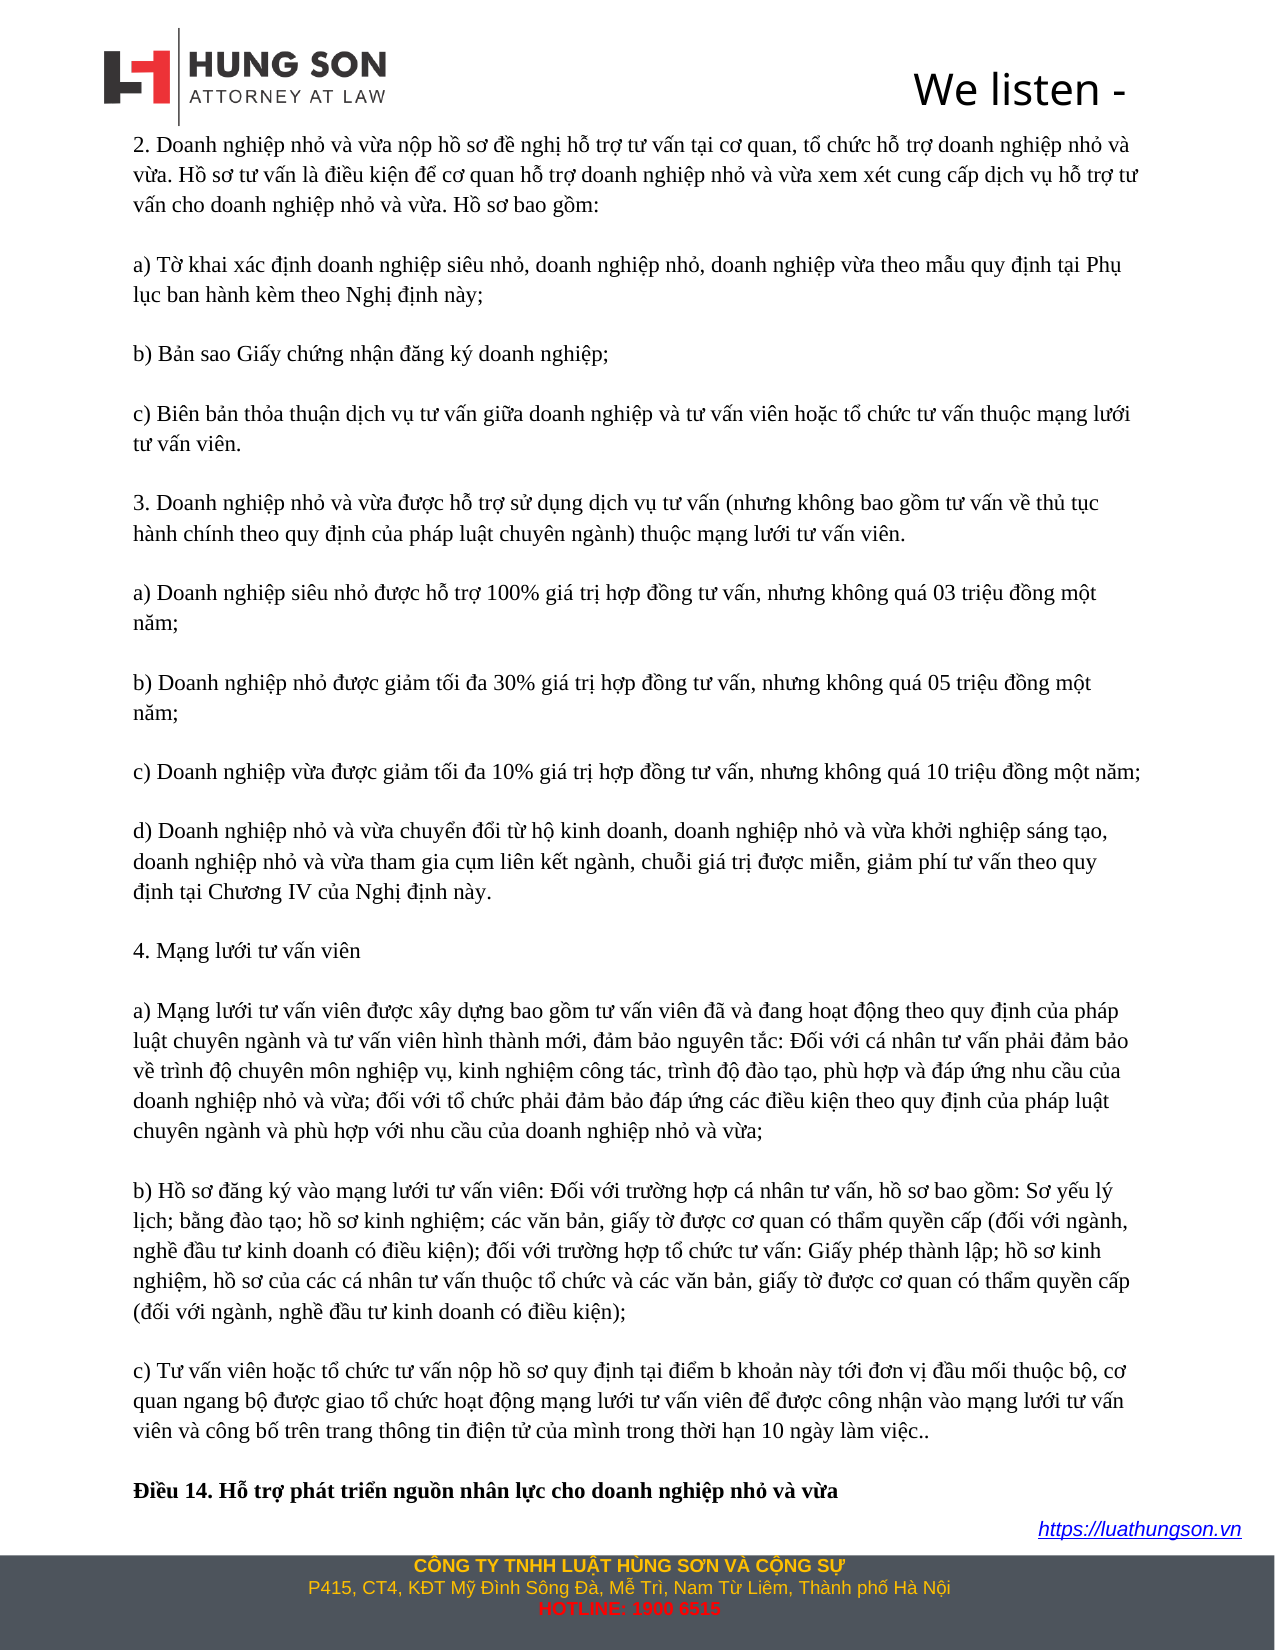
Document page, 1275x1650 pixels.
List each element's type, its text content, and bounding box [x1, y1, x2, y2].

picture [95, 20, 396, 131]
text c) Tư vấn viên hoặc tổ chức tư vấn nộp hồ sơ quy định tại điểm b khoản này tới đơn vị đầu mối thuộc bộ, cơ quan ngang bộ được giao tổ chức hoạt động mạng lưới tư vấn viên để được công nhận vào mạng lưới tư vấn viên và công bố trên trang thông tin điện tử của mình trong thời hạn 10 ngày làm việc.. [133, 1357, 1142, 1444]
text 2. Doanh nghiệp nhỏ và vừa nộp hồ sơ đề nghị hỗ trợ tư vấn tại cơ quan, tổ chức hỗ trợ doanh nghiệp nhỏ và vừa. Hồ sơ tư vấn là điều kiện để cơ quan hỗ trợ doanh nghiệp nhỏ và vừa xem xét cung cấp dịch vụ hỗ trợ tư vấn cho doanh nghiệp nhỏ và vừa. Hồ sơ bao gồm: [133, 131, 1142, 218]
text a) Tờ khai xác định doanh nghiệp siêu nhỏ, doanh nghiệp nhỏ, doanh nghiệp vừa theo mẫu quy định tại Phụ lục ban hành kèm theo Nghị định này; [133, 251, 1142, 307]
text 4. Mạng lưới tư vấn viên [133, 937, 1142, 964]
text c) Biên bản thỏa thuận dịch vụ tư vấn giữa doanh nghiệp và tư vấn viên hoặc tổ chức tư vấn thuộc mạng lưới tư vấn viên. [133, 400, 1142, 456]
text b) Doanh nghiệp nhỏ được giảm tối đa 30% giá trị hợp đồng tư vấn, nhưng không quá 05 triệu đồng một năm; [133, 668, 1142, 725]
text d) Doanh nghiệp nhỏ và vừa chuyển đổi từ hộ kinh doanh, doanh nghiệp nhỏ và vừa khởi nghiệp sáng tạo, doanh nghiệp nhỏ và vừa tham gia cụm liên kết ngành, chuỗi giá trị được miễn, giảm phí tư vấn theo quy định tại Chương IV của Nghị định này. [133, 817, 1142, 904]
text 3. Doanh nghiệp nhỏ và vừa được hỗ trợ sử dụng dịch vụ tư vấn (nhưng không bao gồm tư vấn về thủ tục hành chính theo quy định của pháp luật chuyên ngành) thuộc mạng lưới tư vấn viên. [133, 489, 1142, 546]
text Điều 14. Hỗ trợ phát triển nguồn nhân lực cho doanh nghiệp nhỏ và vừa [133, 1477, 1142, 1503]
text b) Hồ sơ đăng ký vào mạng lưới tư vấn viên: Đối với trường hợp cá nhân tư vấn, hồ sơ bao gồm: Sơ yếu lý lịch; bằng đào tạo; hồ sơ kinh nghiệm; các văn bản, giấy tờ được cơ quan có thẩm quyền cấp (đối với ngành, nghề đầu tư kinh doanh có điều kiện); đối với trường hợp tổ chức tư vấn: Giấy phép thành lập; hồ sơ kinh nghiệm, hồ sơ của các cá nhân tư vấn thuộc tổ chức và các văn bản, giấy tờ được cơ quan có thẩm quyền cấp (đối với ngành, nghề đầu tư kinh doanh có điều kiện); [133, 1177, 1142, 1324]
text c) Doanh nghiệp vừa được giảm tối đa 10% giá trị hợp đồng tư vấn, nhưng không quá 10 triệu đồng một năm; [133, 758, 1142, 784]
text a) Doanh nghiệp siêu nhỏ được hỗ trợ 100% giá trị hợp đồng tư vấn, nhưng không quá 03 triệu đồng một năm; [133, 579, 1142, 636]
text b) Bản sao Giấy chứng nhận đăng ký doanh nghiệp; [133, 340, 1142, 367]
text a) Mạng lưới tư vấn viên được xây dựng bao gồm tư vấn viên đã và đang hoạt động theo quy định của pháp luật chuyên ngành và tư vấn viên hình thành mới, đảm bảo nguyên tắc: Đối với cá nhân tư vấn phải đảm bảo về trình độ chuyên môn nghiệp vụ, kinh nghiệm công tác, trình độ đào tạo, phù hợp và đáp ứng nhu cầu của doanh nghiệp nhỏ và vừa; đối với tổ chức phải đảm bảo đáp ứng các điều kiện theo quy định của pháp luật chuyên ngành và phù hợp với nhu cầu của doanh nghiệp nhỏ và vừa; [133, 997, 1142, 1144]
